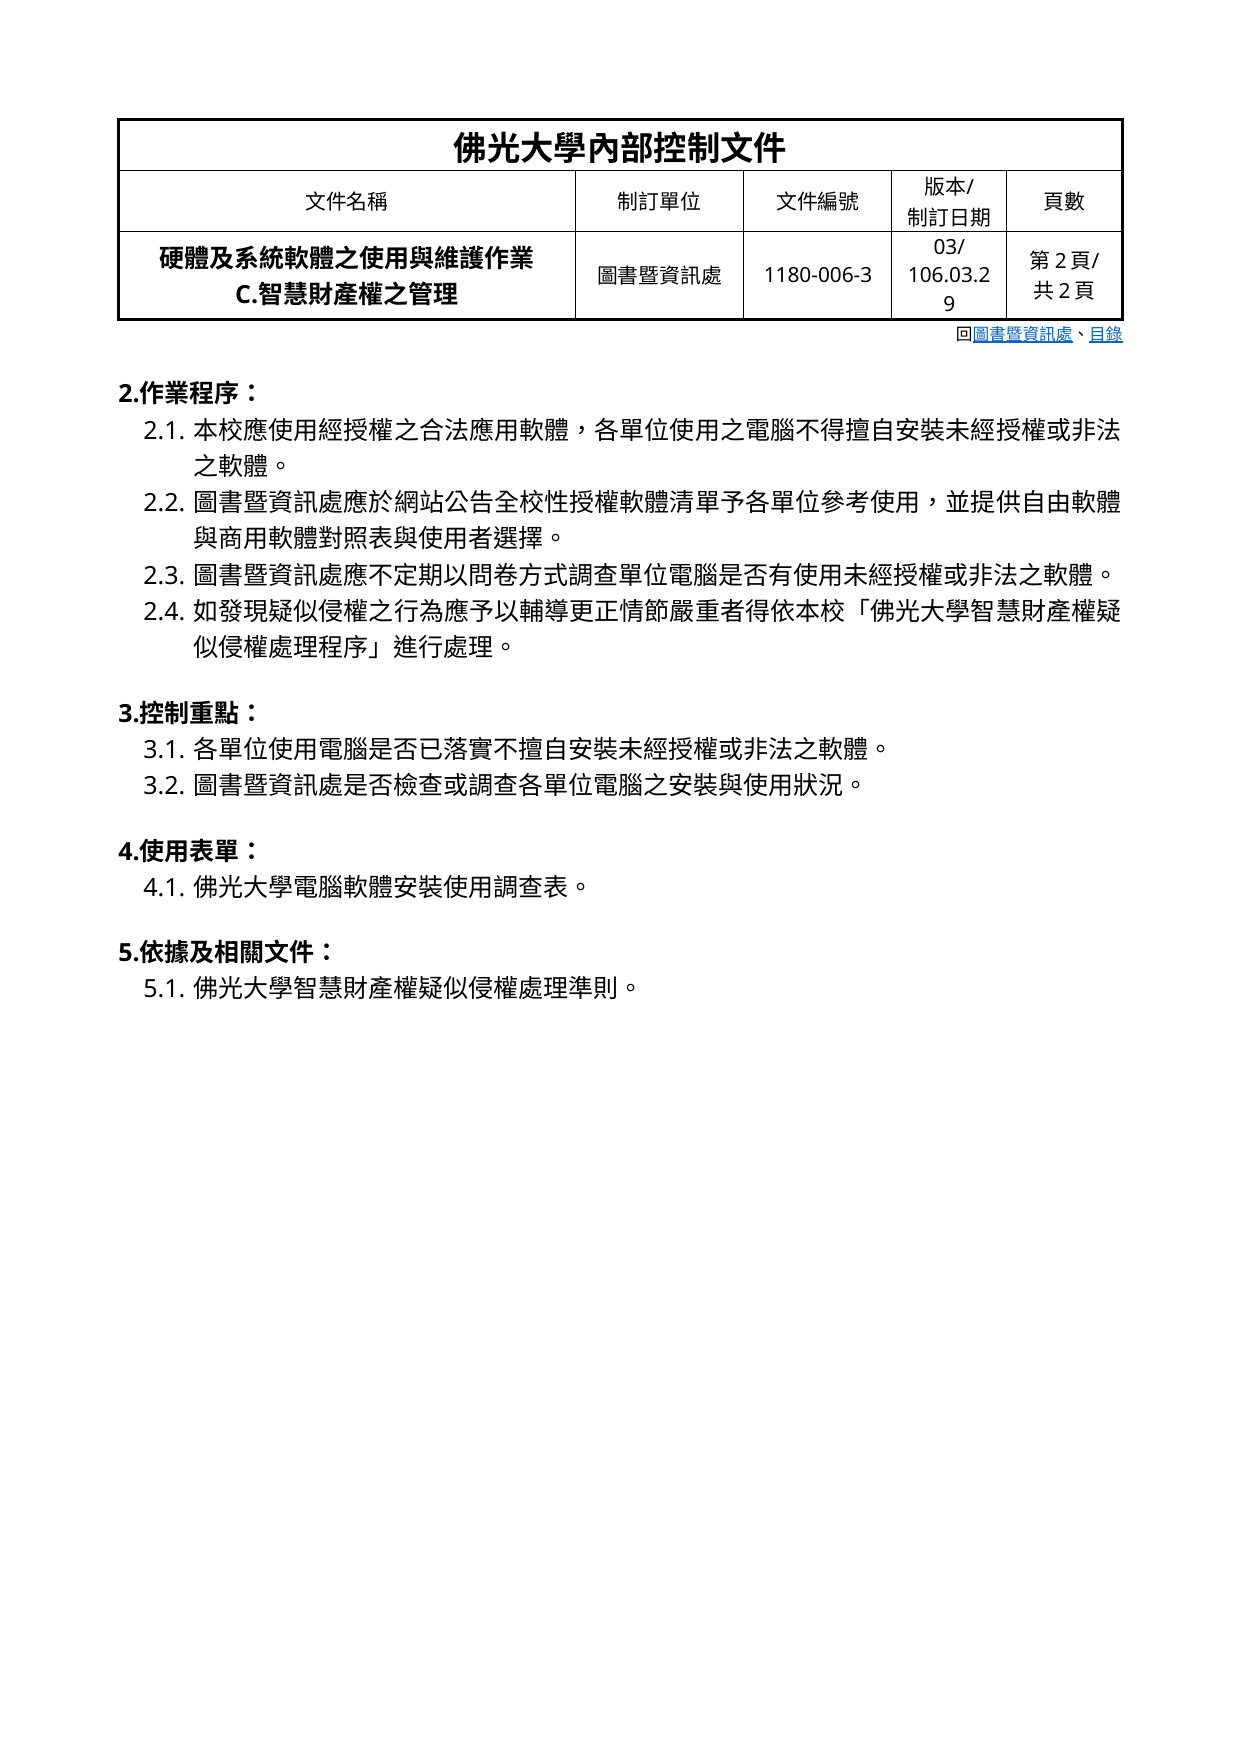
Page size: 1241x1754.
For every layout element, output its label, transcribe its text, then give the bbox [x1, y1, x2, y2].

table_cell 文件編號 [744, 171, 891, 231]
table_cell 1180-006-3 [744, 232, 891, 317]
list 各單位使用電腦是否已落實不擅自安裝未經授權或非法之軟體。 [143, 729, 1122, 766]
list 佛光大學智慧財產權疑似侵權處理準則。 [143, 969, 1122, 1005]
list 如發現疑似侵權之行為應予以輔導更正情節嚴重者得依本校「佛光大學智慧財產權疑似侵權處理程序」進行處理。 [143, 591, 1122, 664]
list 圖書暨資訊處應不定期以問卷方式調查單位電腦是否有使用未經授權或非法之軟體。 [143, 555, 1122, 591]
text 2.作業程序： [118, 374, 1122, 410]
table_cell 版本/ 制訂日期 [892, 171, 1006, 231]
table_cell 文件名稱 [120, 171, 575, 231]
text 4.使用表單： [118, 831, 1122, 867]
list 本校應使用經授權之合法應用軟體，各單位使用之電腦不得擅自安裝未經授權或非法之軟體。 [143, 410, 1122, 483]
list 圖書暨資訊處應於網站公告全校性授權軟體清單予各單位參考使用，並提供自由軟體與商用軟體對照表與使用者選擇。 [143, 483, 1122, 555]
text 3.控制重點： [118, 693, 1122, 729]
table_header 佛光大學內部控制文件 [120, 121, 1121, 169]
list 圖書暨資訊處是否檢查或調查各單位電腦之安裝與使用狀況。 [143, 766, 1122, 802]
table_cell 頁數 [1007, 171, 1121, 231]
table_cell 圖書暨資訊處 [576, 232, 743, 317]
text 5.依據及相關文件： [118, 933, 1122, 969]
table_cell 制訂單位 [576, 171, 743, 231]
list 佛光大學電腦軟體安裝使用調查表。 [143, 867, 1122, 903]
table_cell 第2頁/ 共2頁 [1007, 232, 1121, 317]
table_cell 03/ 106.03.29 [892, 232, 1006, 317]
table_cell 硬體及系統軟體之使用與維護作業 C.智慧財產權之管理 [120, 232, 575, 317]
text 回圖書暨資訊處、目錄 [118, 321, 1122, 345]
